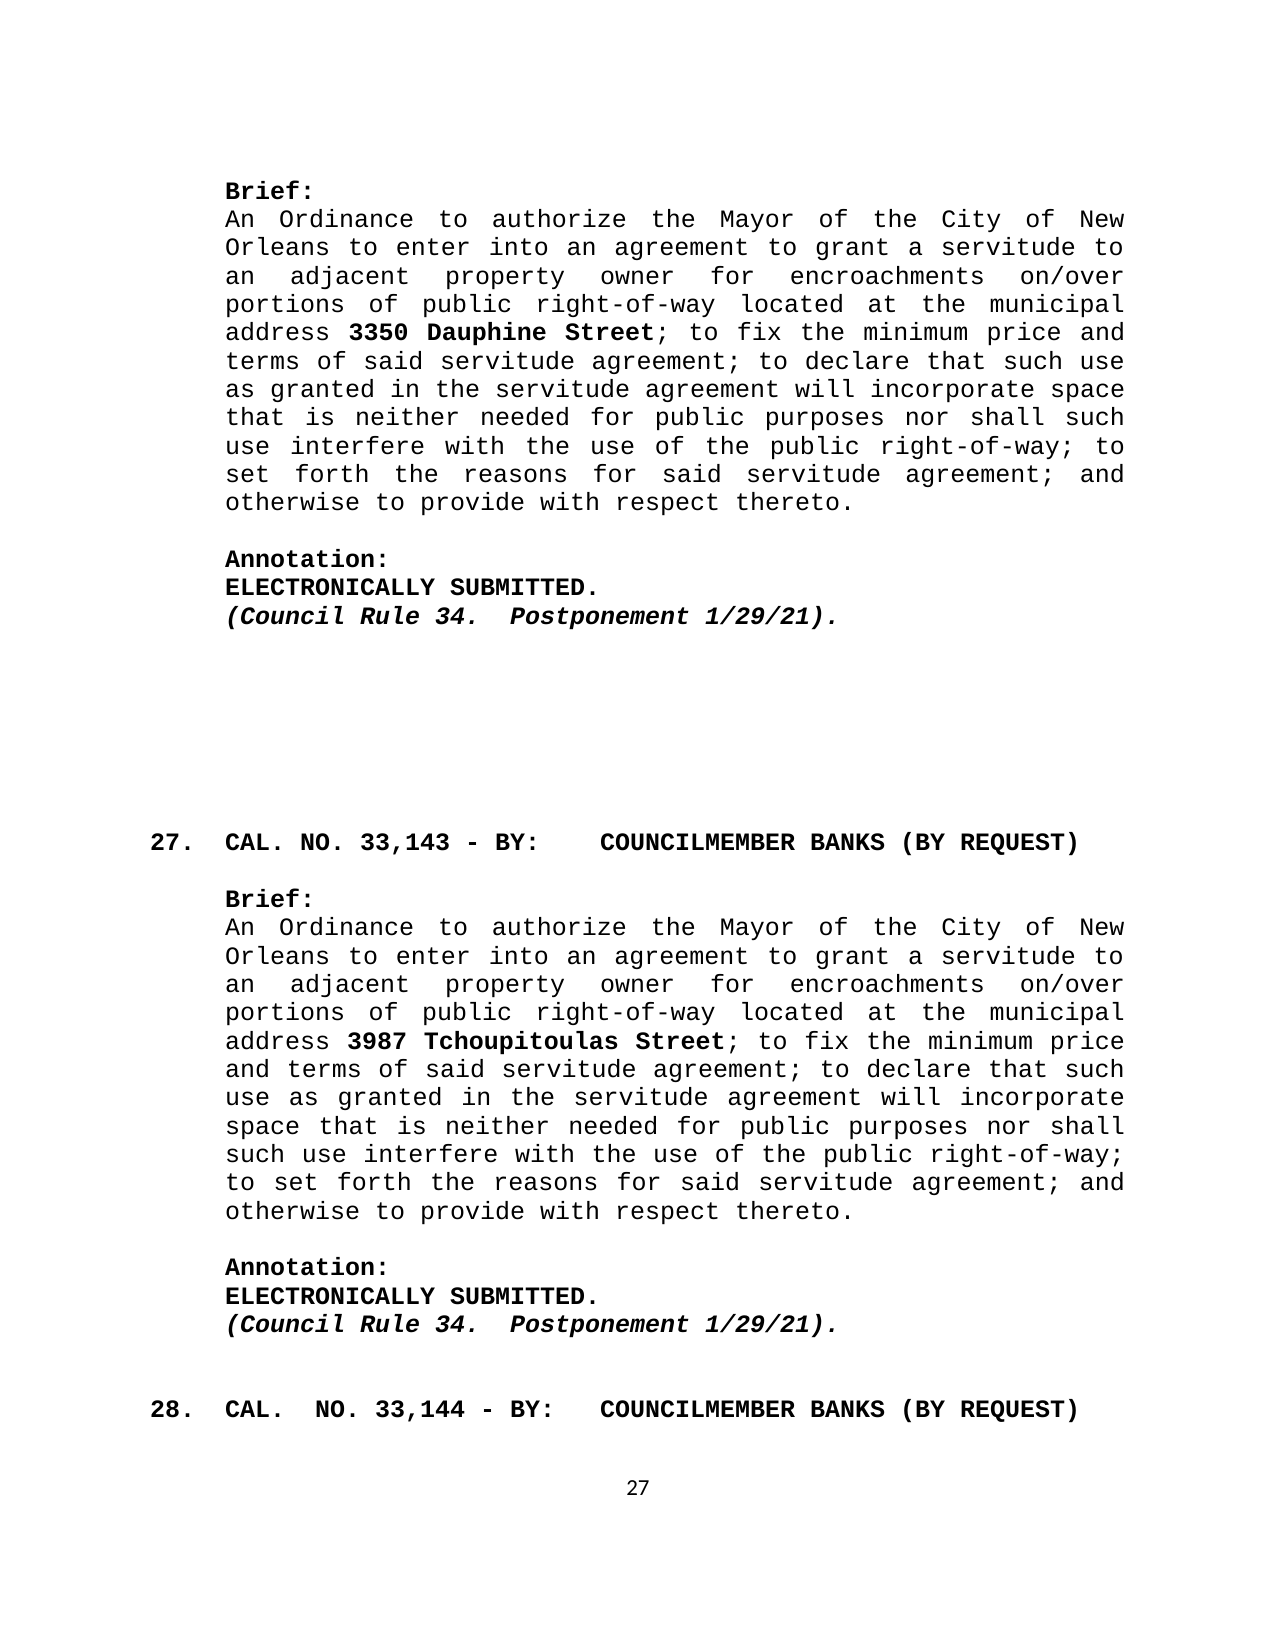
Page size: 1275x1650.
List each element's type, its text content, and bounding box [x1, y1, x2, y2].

text Brief: [225, 178, 1125, 207]
text An Ordinance to authorize the Mayor of the City of New Orleans to enter into an agreement to grant a servitude to an adjacent property owner for encroachments on/over portions of public right-of-way located at the municipal address 3987 Tchoupitoulas Street; to fix the minimum price and terms of said servitude agreement; to declare that such use as granted in the servitude agreement will incorporate space that is neither needed for public purposes nor shall such use interfere with the use of the public right-of-way; to set forth the reasons for said servitude agreement; and otherwise to provide with respect thereto. [225, 915, 1125, 1227]
text Brief: [225, 887, 1125, 915]
text ELECTRONICALLY SUBMITTED. [225, 575, 1125, 603]
list CAL. NO. 33,143 - BY: COUNCILMEMBER BANKS (BY REQUEST) [150, 830, 1125, 858]
text ELECTRONICALLY SUBMITTED. [225, 1283, 1125, 1312]
text An Ordinance to authorize the Mayor of the City of New Orleans to enter into an agreement to grant a servitude to an adjacent property owner for encroachments on/over portions of public right-of-way located at the municipal address 3350 Dauphine Street; to fix the minimum price and terms of said servitude agreement; to declare that such use as granted in the servitude agreement will incorporate space that is neither needed for public purposes nor shall such use interfere with the use of the public right-of-way; to set forth the reasons for said servitude agreement; and otherwise to provide with respect thereto. [225, 207, 1125, 518]
text (Council Rule 34. Postponement 1/29/21). [225, 1312, 1125, 1340]
text Annotation: [225, 547, 1125, 575]
text (Council Rule 34. Postponement 1/29/21). [225, 603, 1125, 632]
list CAL. NO. 33,144 - BY: COUNCILMEMBER BANKS (BY REQUEST) [150, 1397, 1125, 1425]
text Annotation: [225, 1255, 1125, 1283]
